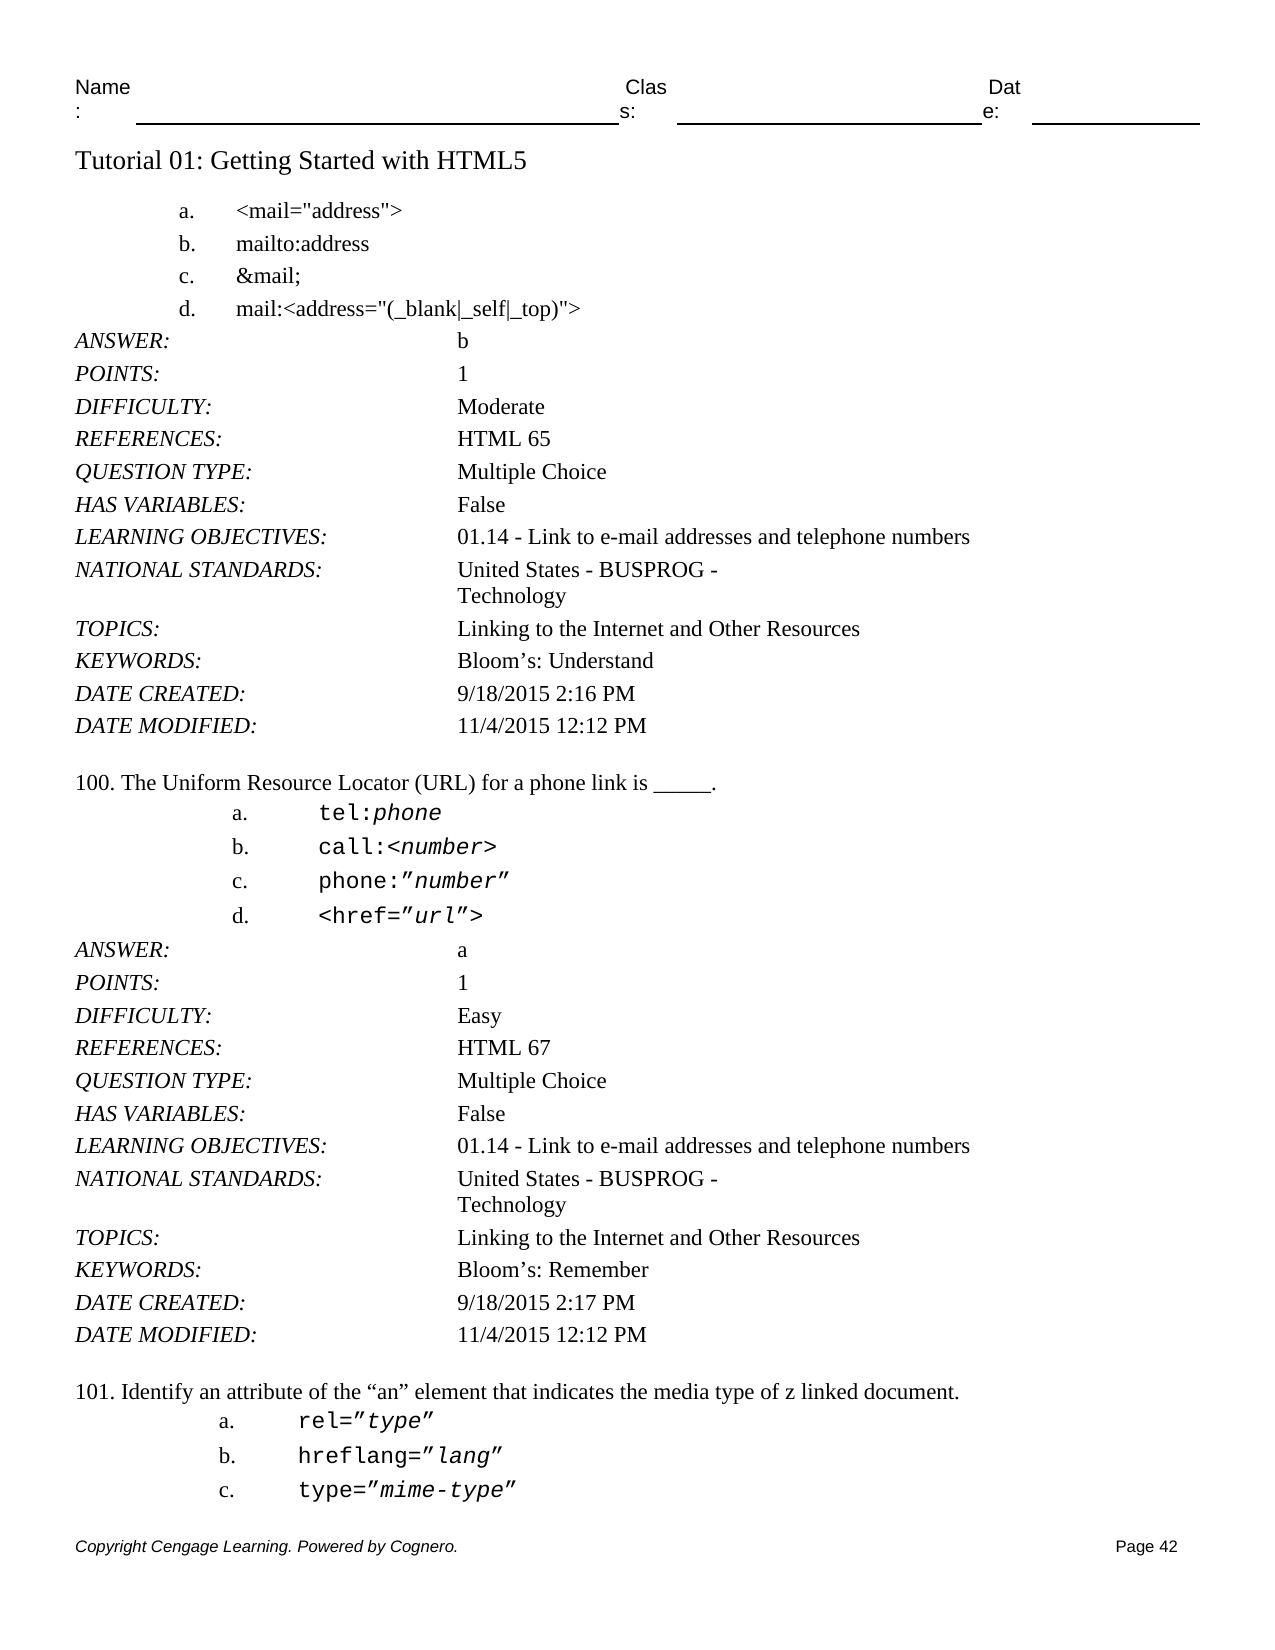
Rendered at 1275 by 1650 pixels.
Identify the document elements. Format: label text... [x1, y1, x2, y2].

table_header 100. ​The Uniform Resource Locator (URL) for a phone link is _____. [75, 769, 1200, 1351]
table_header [75, 1378, 1200, 1508]
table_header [75, 194, 1200, 742]
